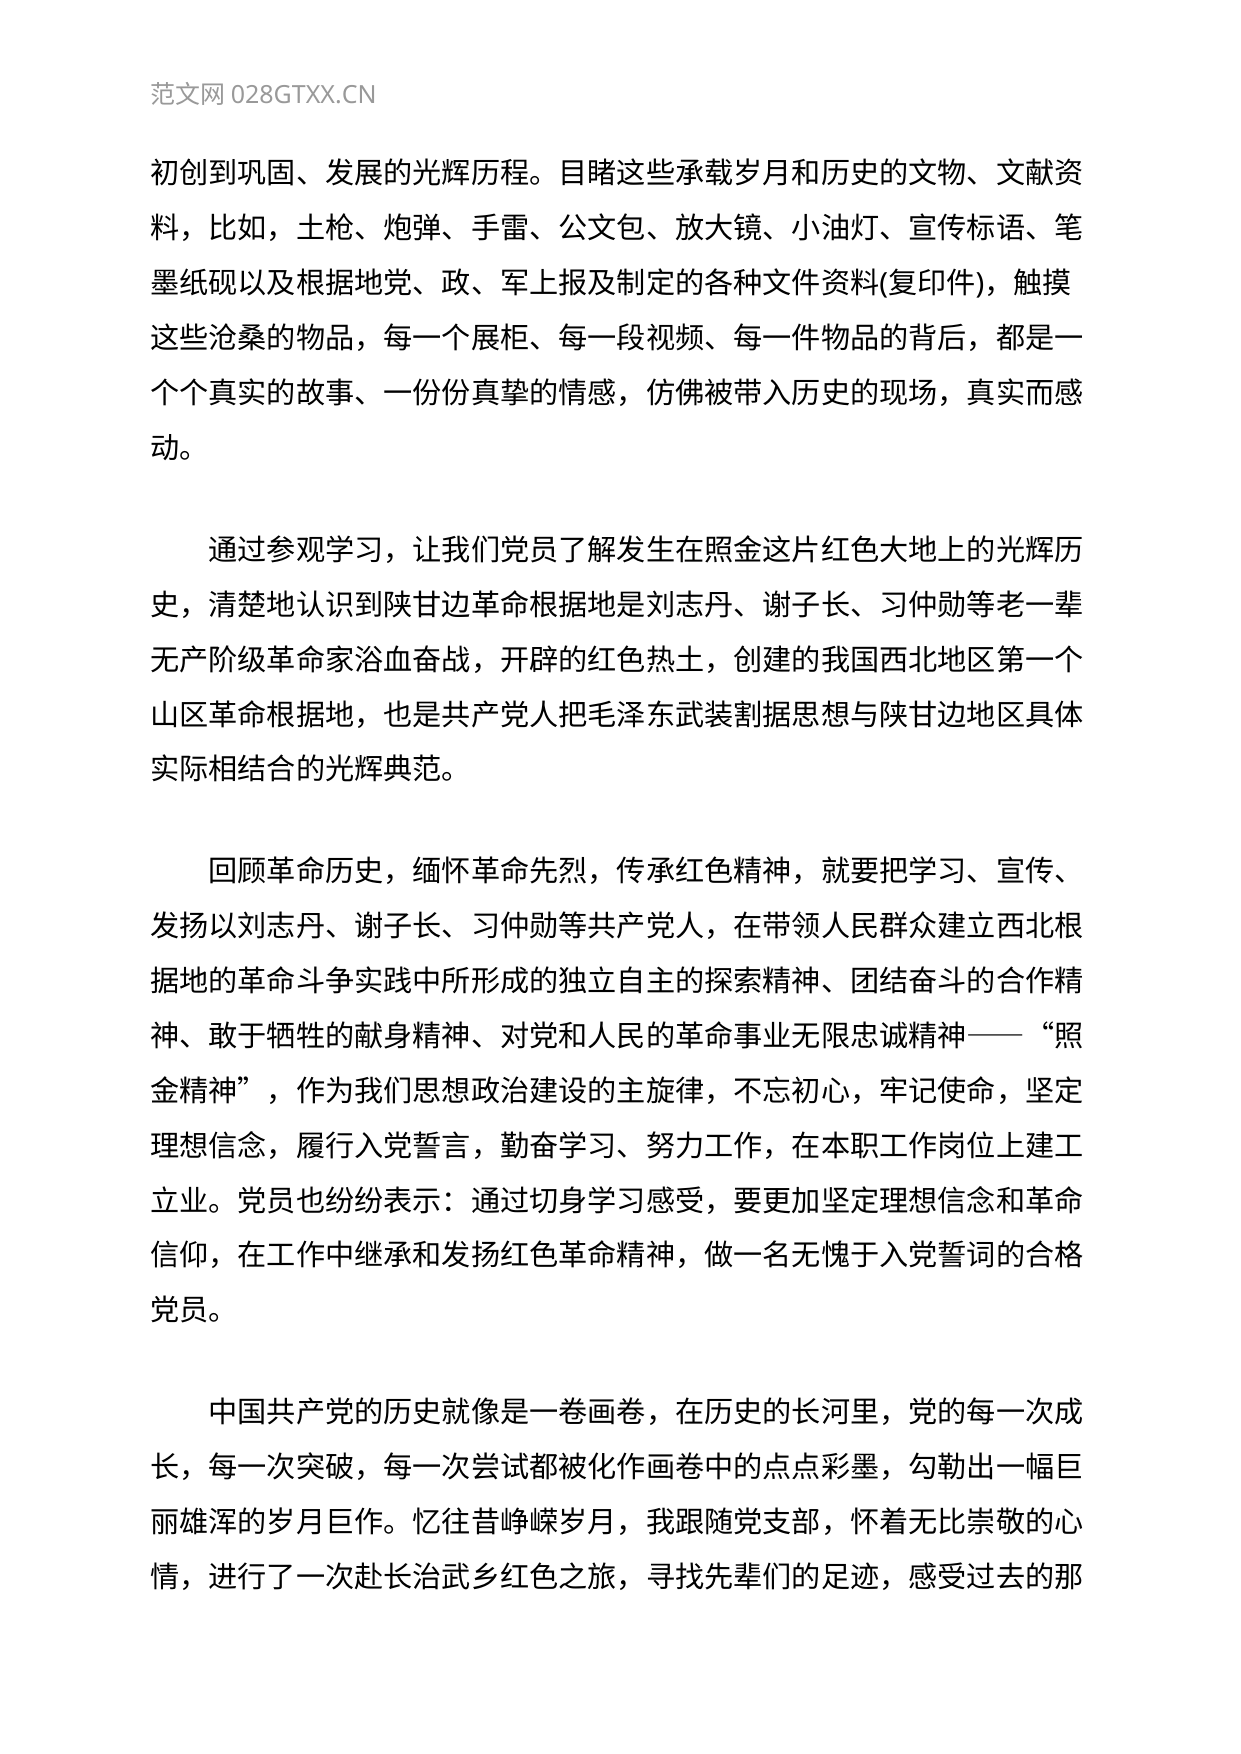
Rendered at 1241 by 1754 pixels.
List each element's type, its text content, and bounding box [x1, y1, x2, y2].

text 回顾革命历史，缅怀革命先烈，传承红色精神，就要把学习、宣传、发扬以刘志丹、谢子长、习仲勋等共产党人，在带领人民群众建立西北根据地的革命斗争实践中所形成的独立自主的探索精神、团结奋斗的合作精神、敢于牺牲的献身精神、对党和人民的革命事业无限忠诚精神——“照金精神”，作为我们思想政治建设的主旋律，不忘初心，牢记使命，坚定理想信念，履行入党誓言，勤奋学习、努力工作，在本职工作岗位上建工立业。党员也纷纷表示：通过切身学习感受，要更加坚定理想信念和革命信仰，在工作中继承和发扬红色革命精神，做一名无愧于入党誓词的合格党员。 [150, 848, 1090, 1329]
text 通过参观学习，让我们党员了解发生在照金这片红色大地上的光辉历史，清楚地认识到陕甘边革命根据地是刘志丹、谢子长、习仲勋等老一辈无产阶级革命家浴血奋战，开辟的红色热土，创建的我国西北地区第一个山区革命根据地，也是共产党人把毛泽东武装割据思想与陕甘边地区具体实际相结合的光辉典范。 [150, 526, 1090, 788]
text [150, 1389, 1090, 1596]
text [150, 150, 1090, 467]
